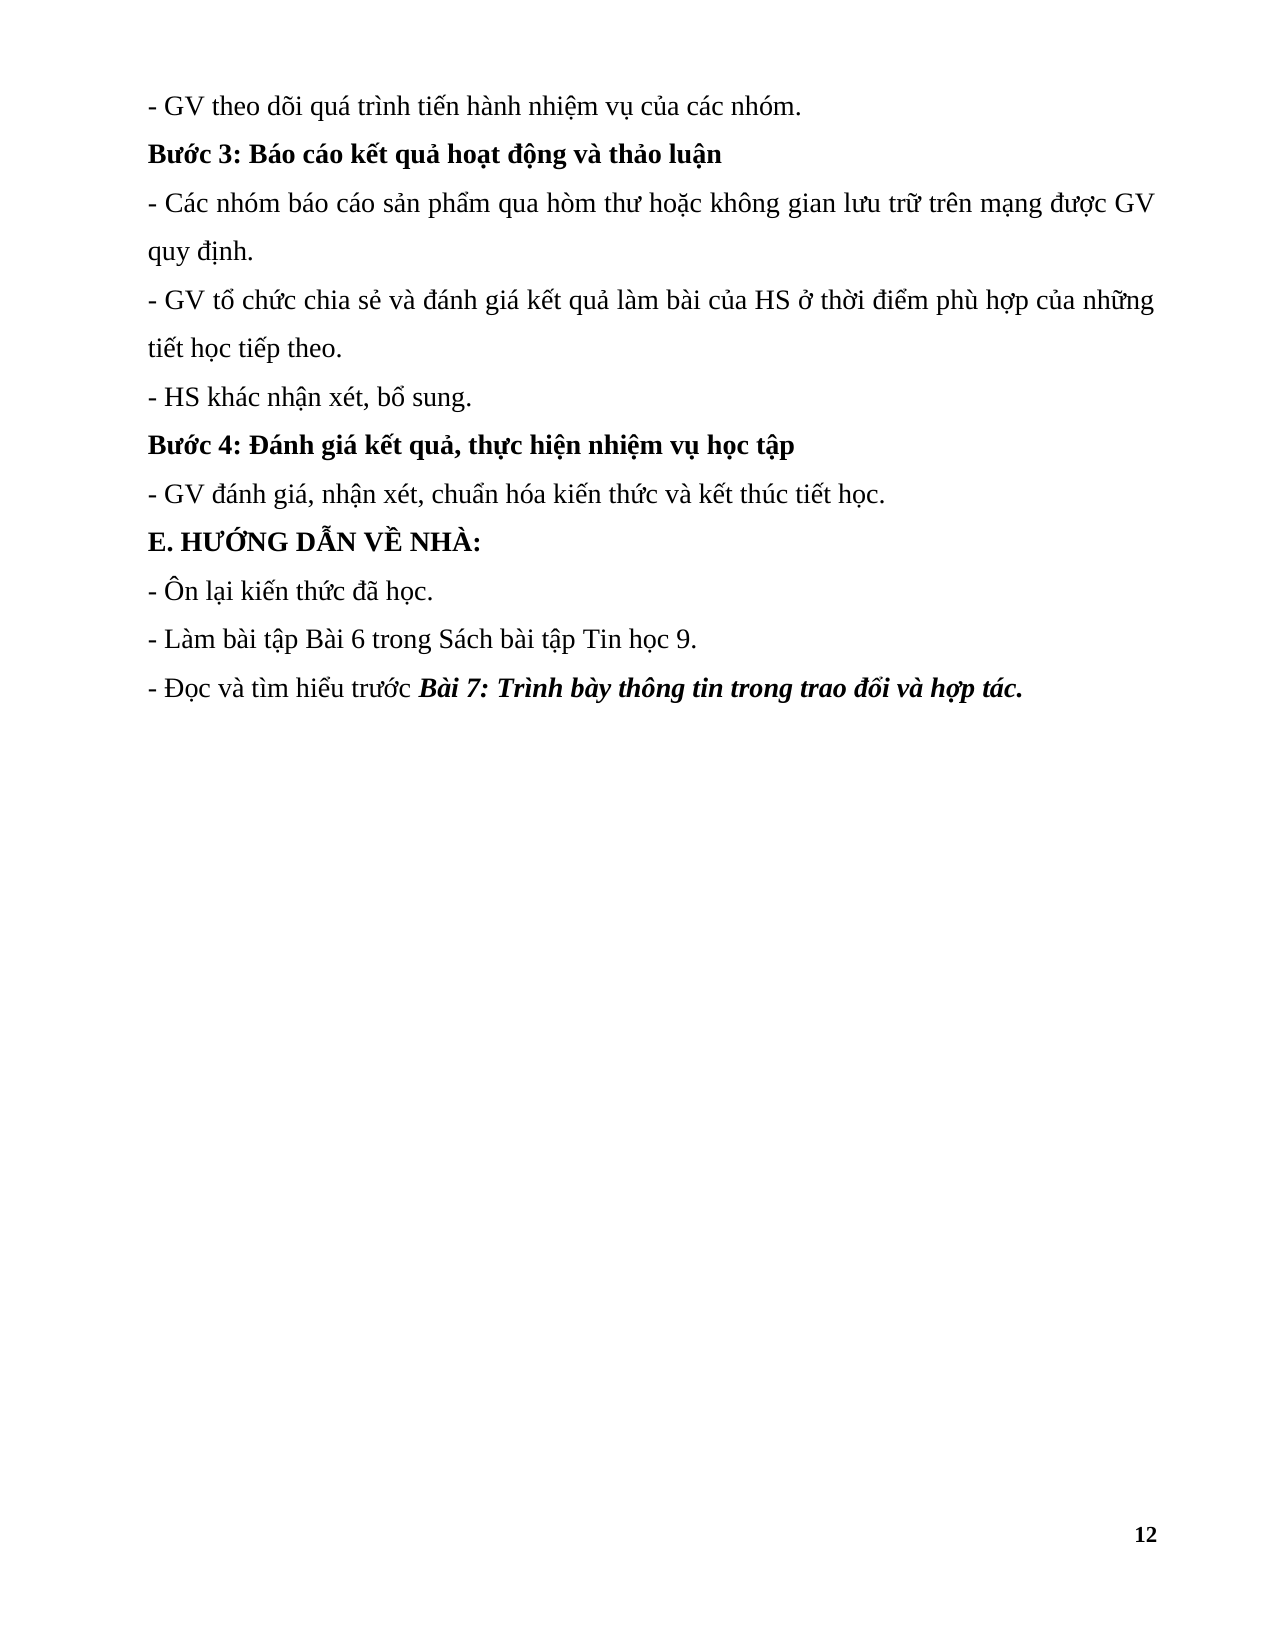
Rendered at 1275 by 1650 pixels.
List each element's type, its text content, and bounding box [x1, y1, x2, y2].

text - GV tổ chức chia sẻ và đánh giá kết quả làm bài của HS ở thời điểm phù hợp của những tiết học tiếp theo. [148, 283, 1157, 364]
text E. HƯỚNG DẪN VỀ NHÀ: [148, 526, 1157, 558]
text - Các nhóm báo cáo sản phẩm qua hòm thư hoặc không gian lưu trữ trên mạng được GV quy định. [148, 186, 1157, 267]
text - GV đánh giá, nhận xét, chuẩn hóa kiến thức và kết thúc tiết học. [148, 477, 1157, 509]
text - Ôn lại kiến thức đã học. [148, 574, 1157, 606]
text - HS khác nhận xét, bổ sung. [148, 380, 1157, 412]
text - Làm bài tập Bài 6 trong Sách bài tập Tin học 9. [148, 623, 1157, 655]
text Bước 3: Báo cáo kết quả hoạt động và thảo luận [148, 137, 1157, 169]
text - GV theo dõi quá trình tiến hành nhiệm vụ của các nhóm. [148, 89, 1157, 121]
text - Đọc và tìm hiểu trước Bài 7: Trình bày thông tin trong trao đổi và hợp tác. [148, 671, 1157, 703]
text Bước 4: Đánh giá kết quả, thực hiện nhiệm vụ học tập [148, 428, 1157, 461]
